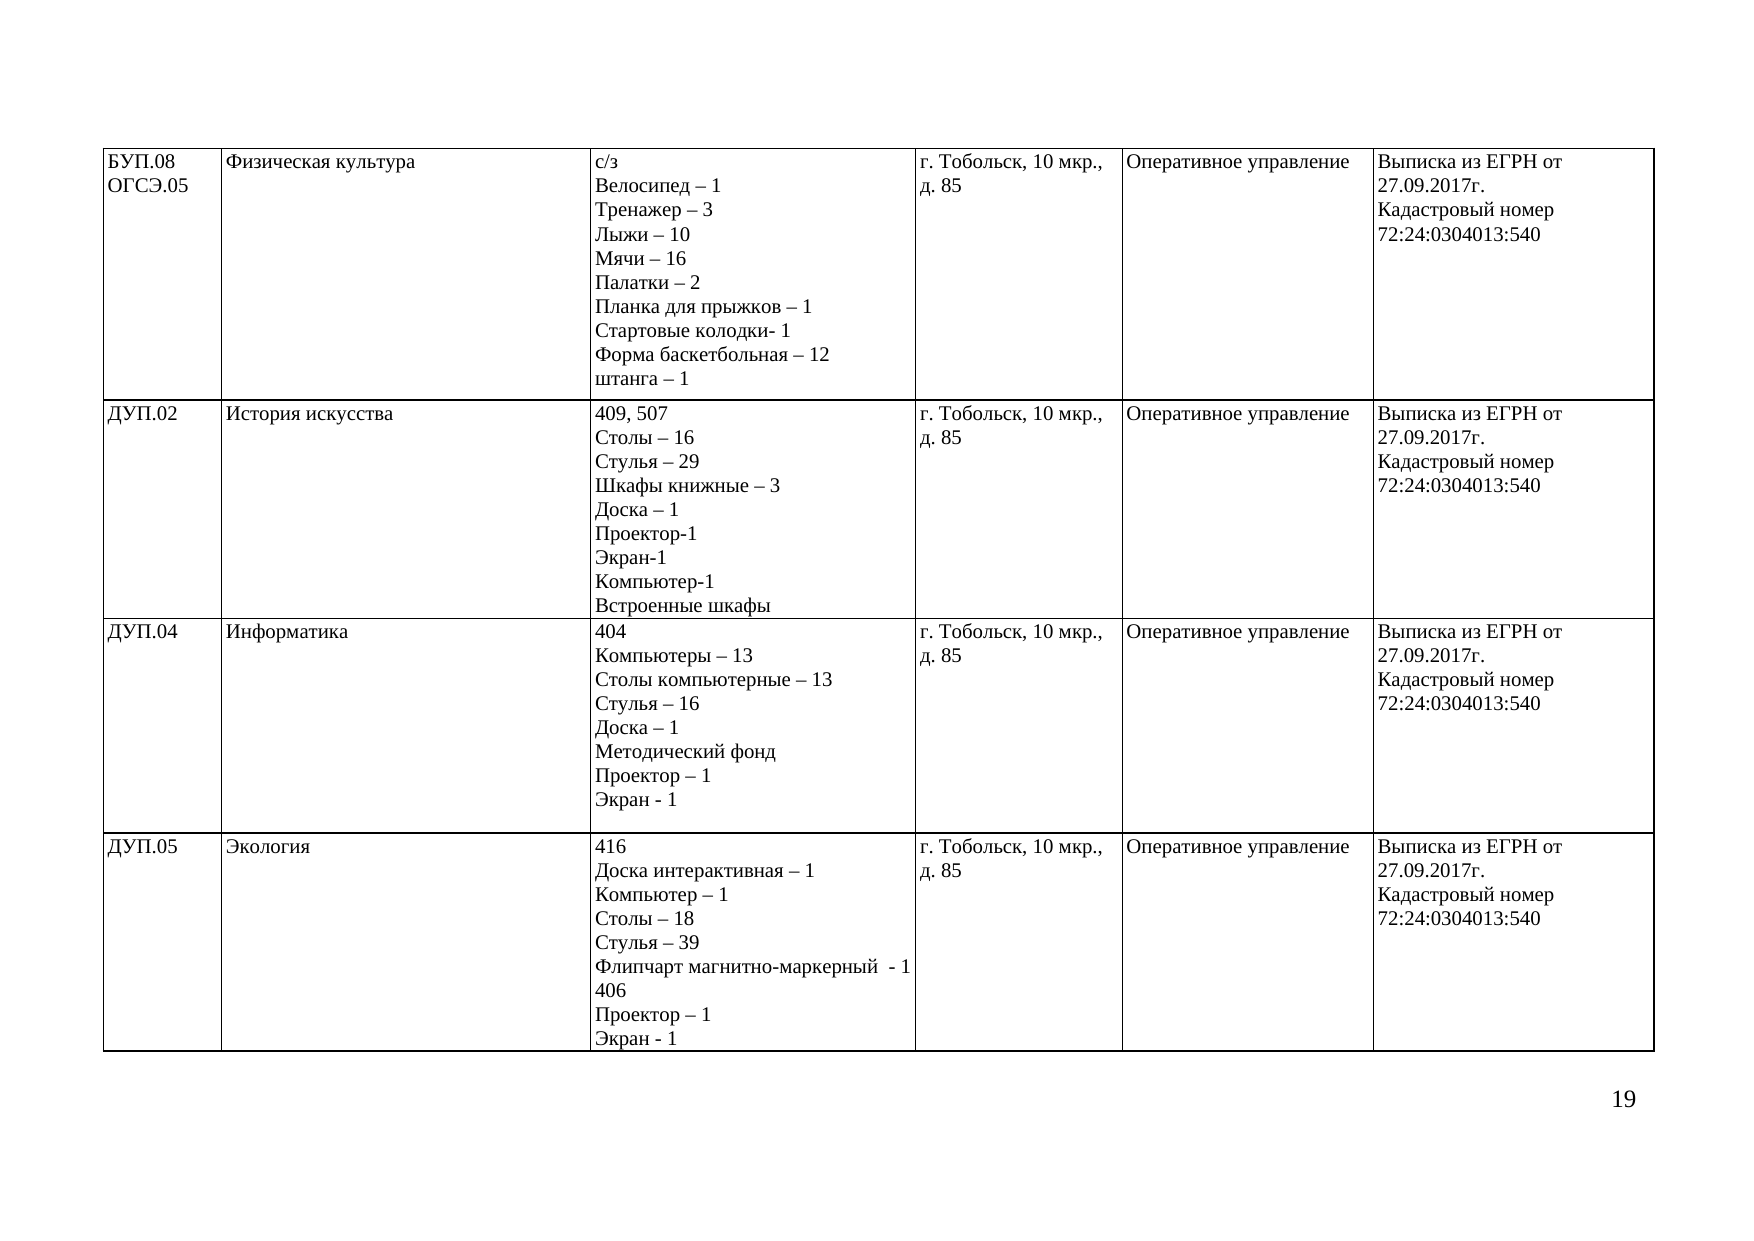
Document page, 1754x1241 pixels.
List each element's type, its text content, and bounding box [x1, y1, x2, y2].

table_cell с/з Велосипед – 1 Тренажер – 3 Лыжи – 10 Мячи – 16 Палатки – 2 Планка для прыжков – 1 Стартовые колодки- 1 Форма баскетбольная – 12 штанга – 1 [591, 149, 915, 399]
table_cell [591, 834, 915, 1050]
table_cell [1374, 149, 1653, 399]
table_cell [1123, 149, 1373, 399]
table_cell Физическая культура [222, 149, 590, 399]
table_cell 409, 507 Столы – 16 Стулья – 29 Шкафы книжные – 3 Доска – 1 Проектор-1 Экран-1 Компьютер-1 Встроенные шкафы [591, 401, 915, 617]
table_cell ДУП.04 [104, 619, 221, 832]
table_cell Информатика [222, 619, 590, 832]
table_cell Оперативное управление [1123, 619, 1373, 832]
table_cell г. Тобольск, 10 мкр., д. 85 [916, 401, 1122, 617]
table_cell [1123, 834, 1373, 1050]
table_cell 404 Компьютеры – 13 Столы компьютерные – 13 Стулья – 16 Доска – 1 Методический фонд Проектор – 1 Экран - 1 [591, 619, 915, 832]
table_cell Экология [222, 834, 590, 1050]
table_cell БУП.08 ОГСЭ.05 [104, 149, 221, 399]
table_cell Оперативное управление [1123, 401, 1373, 617]
table_cell ДУП.02 [104, 401, 221, 617]
table_cell г. Тобольск, 10 мкр., д. 85 [916, 619, 1122, 832]
table_cell Выписка из ЕГРН от 27.09.2017г. Кадастровый номер 72:24:0304013:540 [1374, 619, 1653, 832]
table_cell Выписка из ЕГРН от 27.09.2017г. Кадастровый номер 72:24:0304013:540 [1374, 401, 1653, 617]
table_cell История искусства [222, 401, 590, 617]
table_cell ДУП.05 [104, 834, 221, 1050]
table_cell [1374, 834, 1653, 1050]
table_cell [916, 149, 1122, 399]
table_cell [916, 834, 1122, 1050]
